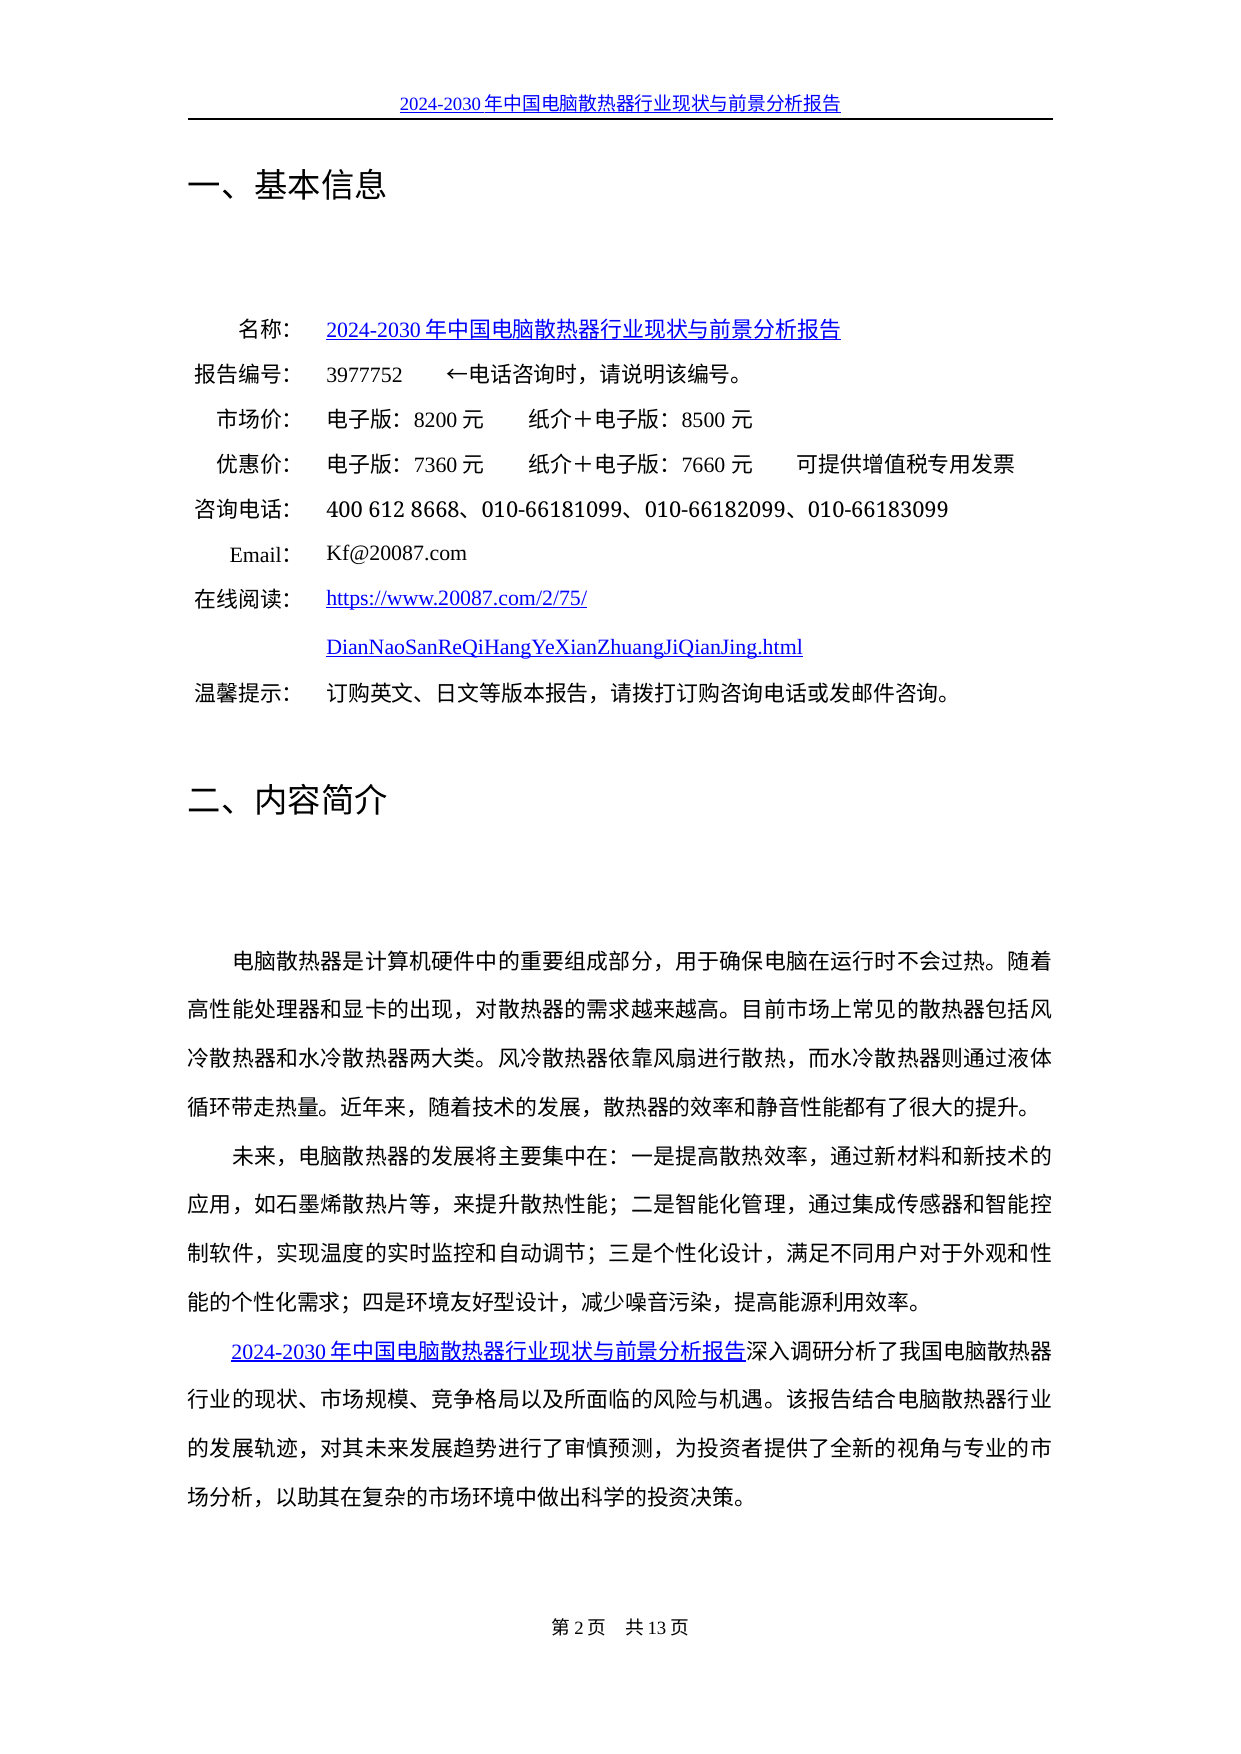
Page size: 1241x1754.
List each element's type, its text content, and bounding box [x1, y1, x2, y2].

title 一、基本信息 [187, 150, 1053, 215]
title 二、内容简介 [187, 766, 1053, 831]
table_cell 订购英文、日文等版本报告，请拨打订购咨询电话或发邮件咨询。 [315, 675, 1073, 720]
table_cell Kf@20087.com [315, 537, 1073, 582]
table_header 名称： [167, 312, 315, 357]
table_cell 报告编号： [167, 357, 315, 402]
table_cell 电子版：7360 元 纸介＋电子版：7660 元 可提供增值税专用发票 [315, 447, 1073, 492]
table_cell 市场价： [167, 402, 315, 447]
table_cell 3977752 ←电话咨询时，请说明该编号。 [315, 357, 1073, 402]
table_header 2024-2030年中国电脑散热器行业现状与前景分析报告 [315, 312, 1073, 357]
table_cell 咨询电话： [167, 492, 315, 537]
table_cell 优惠价： [167, 447, 315, 492]
table_cell 400 612 8668、010-66181099、010-66182099、010-66183099 [315, 492, 1073, 537]
table_cell [315, 582, 1073, 675]
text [187, 943, 1053, 1512]
table_cell Email： [167, 537, 315, 582]
table_cell 在线阅读： [167, 582, 315, 675]
table_cell 温馨提示： [167, 675, 315, 720]
table_cell 电子版：8200 元 纸介＋电子版：8500 元 [315, 402, 1073, 447]
